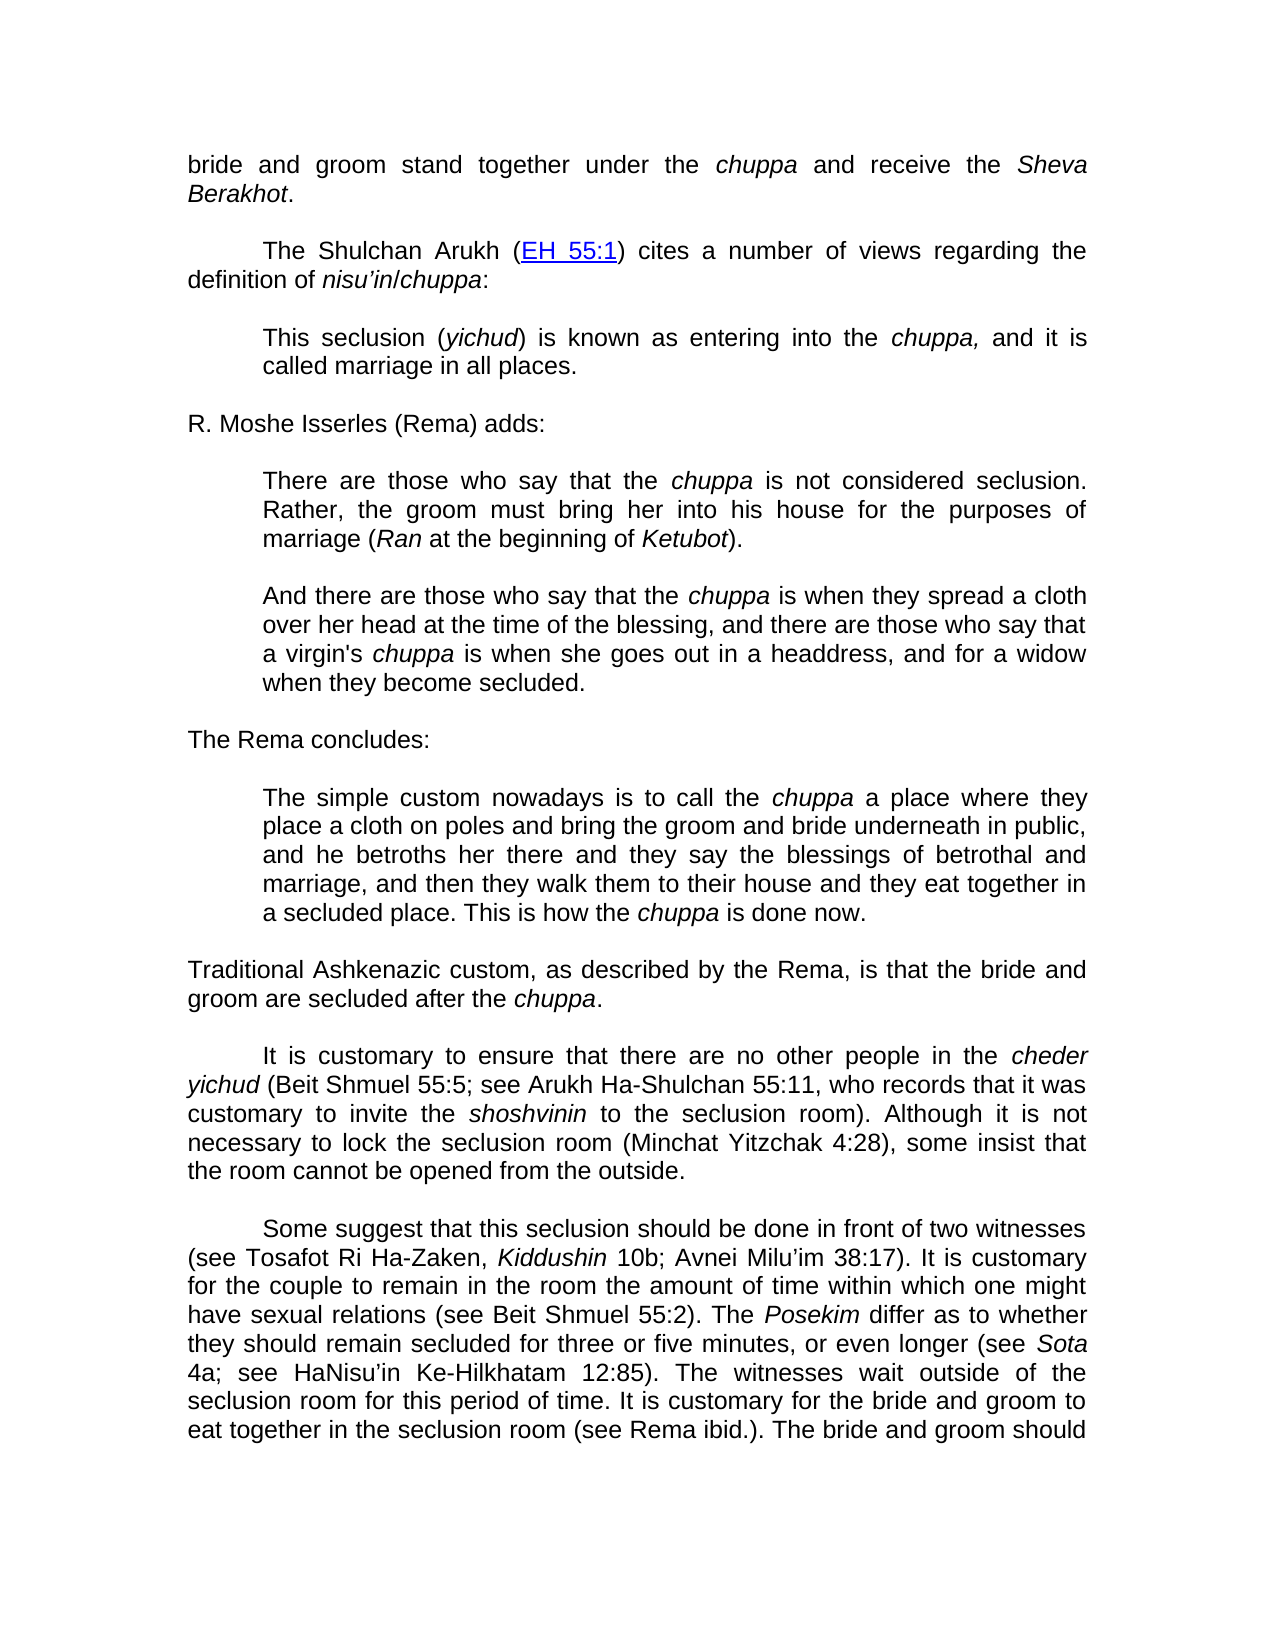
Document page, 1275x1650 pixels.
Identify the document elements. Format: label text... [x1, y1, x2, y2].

text This seclusion (yichud) is known as entering into the chuppa, and it is called marriage in all places. [262, 322, 1088, 380]
text The Shulchan Arukh (EH 55:1) cites a number of views regarding the definition of nisu’in/chuppa: [187, 236, 1088, 294]
text There are those who say that the chuppa is not considered seclusion. Rather, the groom must bring her into his house for the purposes of marriage (Ran at the beginning of Ketubot). [262, 466, 1088, 552]
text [187, 150, 1088, 207]
text Traditional Ashkenazic custom, as described by the Rema, is that the bride and groom are secluded after the chuppa. [187, 955, 1088, 1012]
text It is customary to ensure that there are no other people in the cheder yichud (Beit Shmuel 55:5; see Arukh Ha-Shulchan 55:11, who records that it was customary to invite the shoshvinin to the seclusion room). Although it is not necessary to lock the seclusion room (Minchat Yitzchak 4:28), some insist that the room cannot be opened from the outside. [187, 1041, 1088, 1185]
text The Rema concludes: [187, 725, 1088, 754]
text And there are those who say that the chuppa is when they spread a cloth over her head at the time of the blessing, and there are those who say that a virgin's chuppa is when she goes out in a headdress, and for a widow when they become secluded. [262, 581, 1088, 696]
text R. Moshe Isserles (Rema) adds: [187, 409, 1088, 437]
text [187, 1214, 1088, 1444]
text The simple custom nowadays is to call the chuppa a place where they place a cloth on poles and bring the groom and bride underneath in public, and he betroths her there and they say the blessings of betrothal and marriage, and then they walk them to their house and they eat together in a secluded place. This is how the chuppa is done now. [262, 782, 1088, 926]
